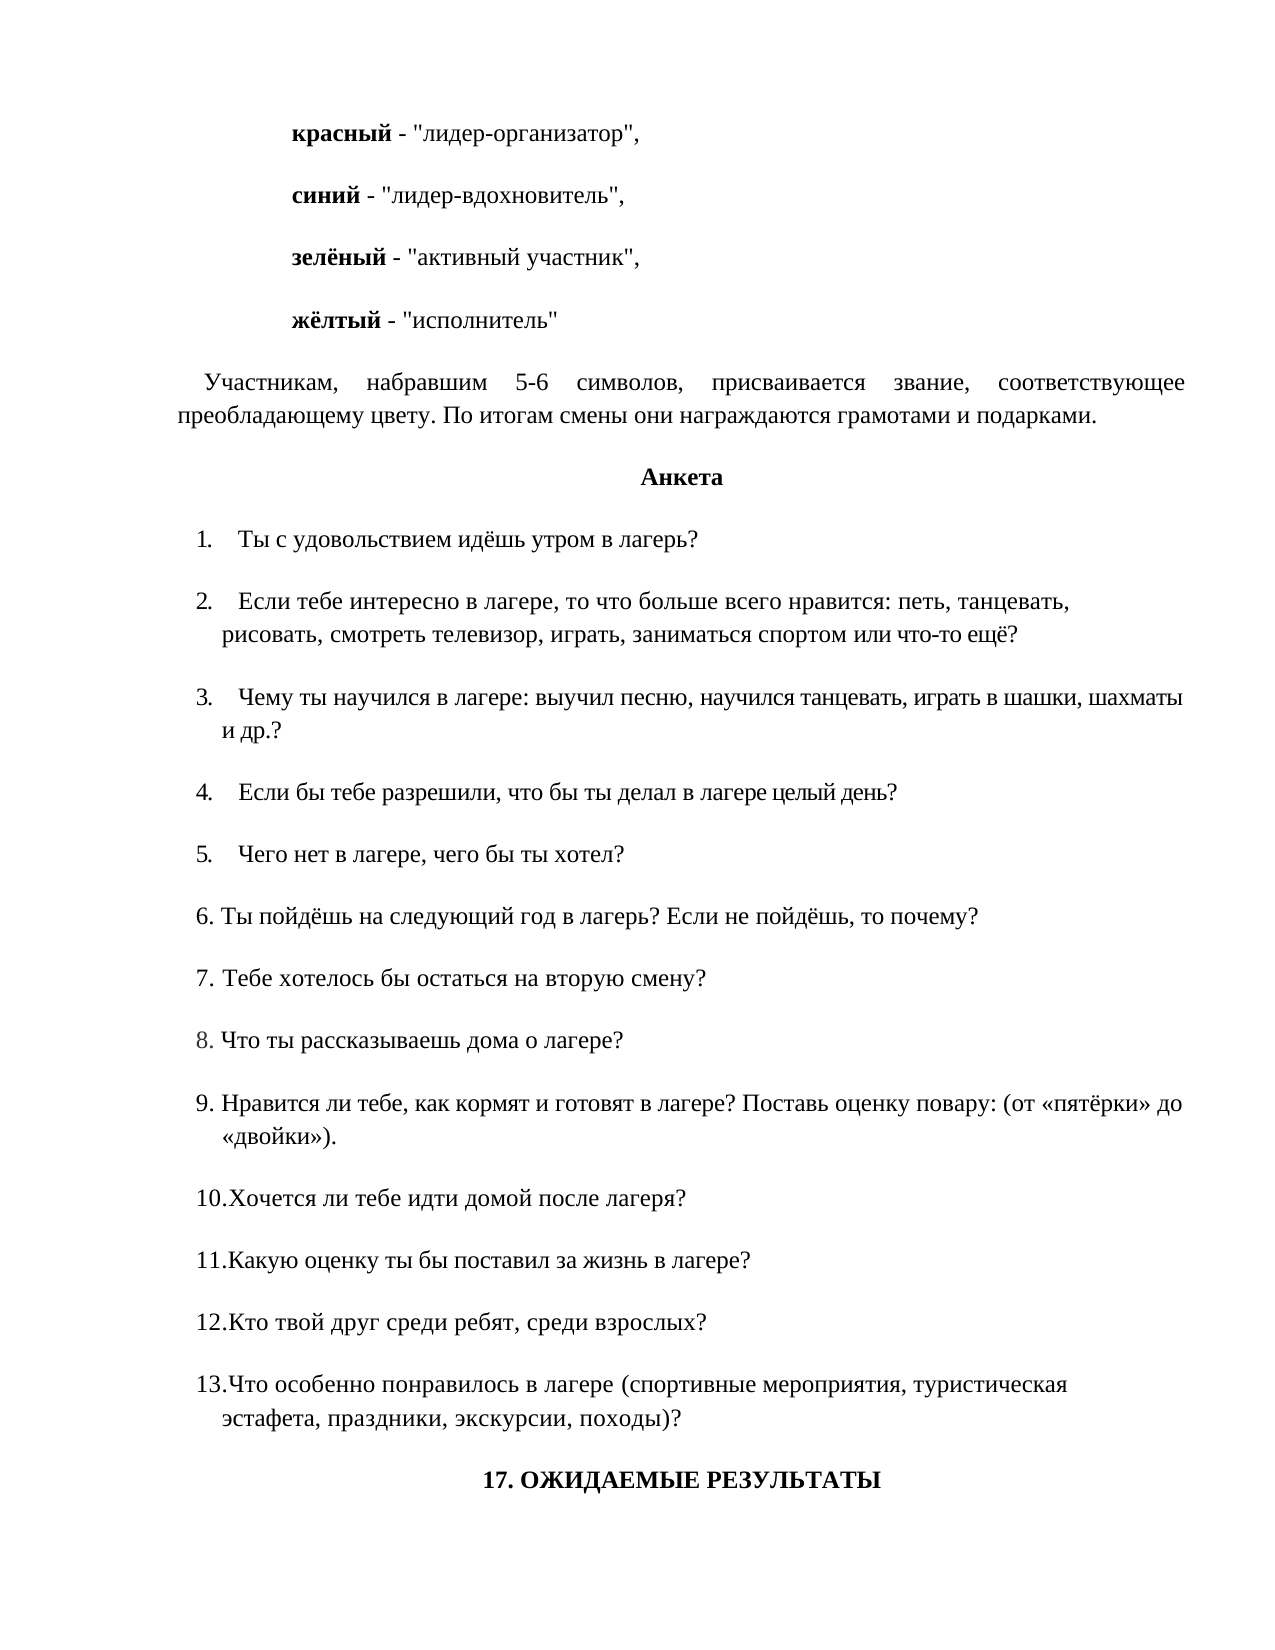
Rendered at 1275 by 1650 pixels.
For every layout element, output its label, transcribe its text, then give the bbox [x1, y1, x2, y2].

text 10.Хочется ли тебе идти домой после лагеря? [196, 1183, 1186, 1212]
text 9. Нравится ли тебе, как кормят и готовят в лагере? Поставь оценку повару: (от «пятёрки» до «двойки»). [196, 1088, 1186, 1149]
text 13.Что особенно понравилось в лагере (спортивные мероприятия, туристическая эстафета, праздники, экскурсии, походы)? [196, 1369, 1186, 1431]
text красный - "лидер-организатор", [177, 118, 1186, 147]
text Участникам, набравшим 5-6 символов, присваивается звание, соответствующее преобладающему цвету. По итогам смены они награждаются грамотами и подарками. [177, 367, 1186, 429]
text 1. Ты с удовольствием идёшь утром в лагерь? [196, 524, 1186, 553]
text 6. Ты пойдёшь на следующий год в лагерь? Если не пойдёшь, то почему? [196, 901, 1186, 930]
text 4. Если бы тебе разрешили, что бы ты делал в лагере целый день? [196, 777, 1186, 806]
text 5. Чего нет в лагере, чего бы ты хотел? [196, 839, 1186, 868]
text Анкета [177, 462, 1186, 491]
text синий - "лидер-вдохновитель", [177, 180, 1186, 209]
text зелёный - "активный участник", [177, 242, 1186, 271]
text 12.Кто твой друг среди ребят, среди взрослых? [196, 1307, 1186, 1336]
text 7. Тебе хотелось бы остаться на вторую смену? [196, 963, 1186, 992]
text 17. ОЖИДАЕМЫЕ РЕЗУЛЬТАТЫ [177, 1465, 1186, 1493]
text жёлтый - "исполнитель" [177, 305, 1186, 333]
text 2. Если тебе интересно в лагере, то что больше всего нравится: петь, танцевать, рисовать, смотреть телевизор, играть, заниматься спортом или что-то ещё? [196, 586, 1186, 648]
text 3. Чему ты научился в лагере: выучил песню, научился танцевать, играть в шашки, шахматы и др.? [196, 682, 1186, 743]
text 11.Какую оценку ты бы поставил за жизнь в лагере? [196, 1245, 1186, 1274]
text 8. Что ты рассказываешь дома о лагере? [196, 1026, 1186, 1054]
